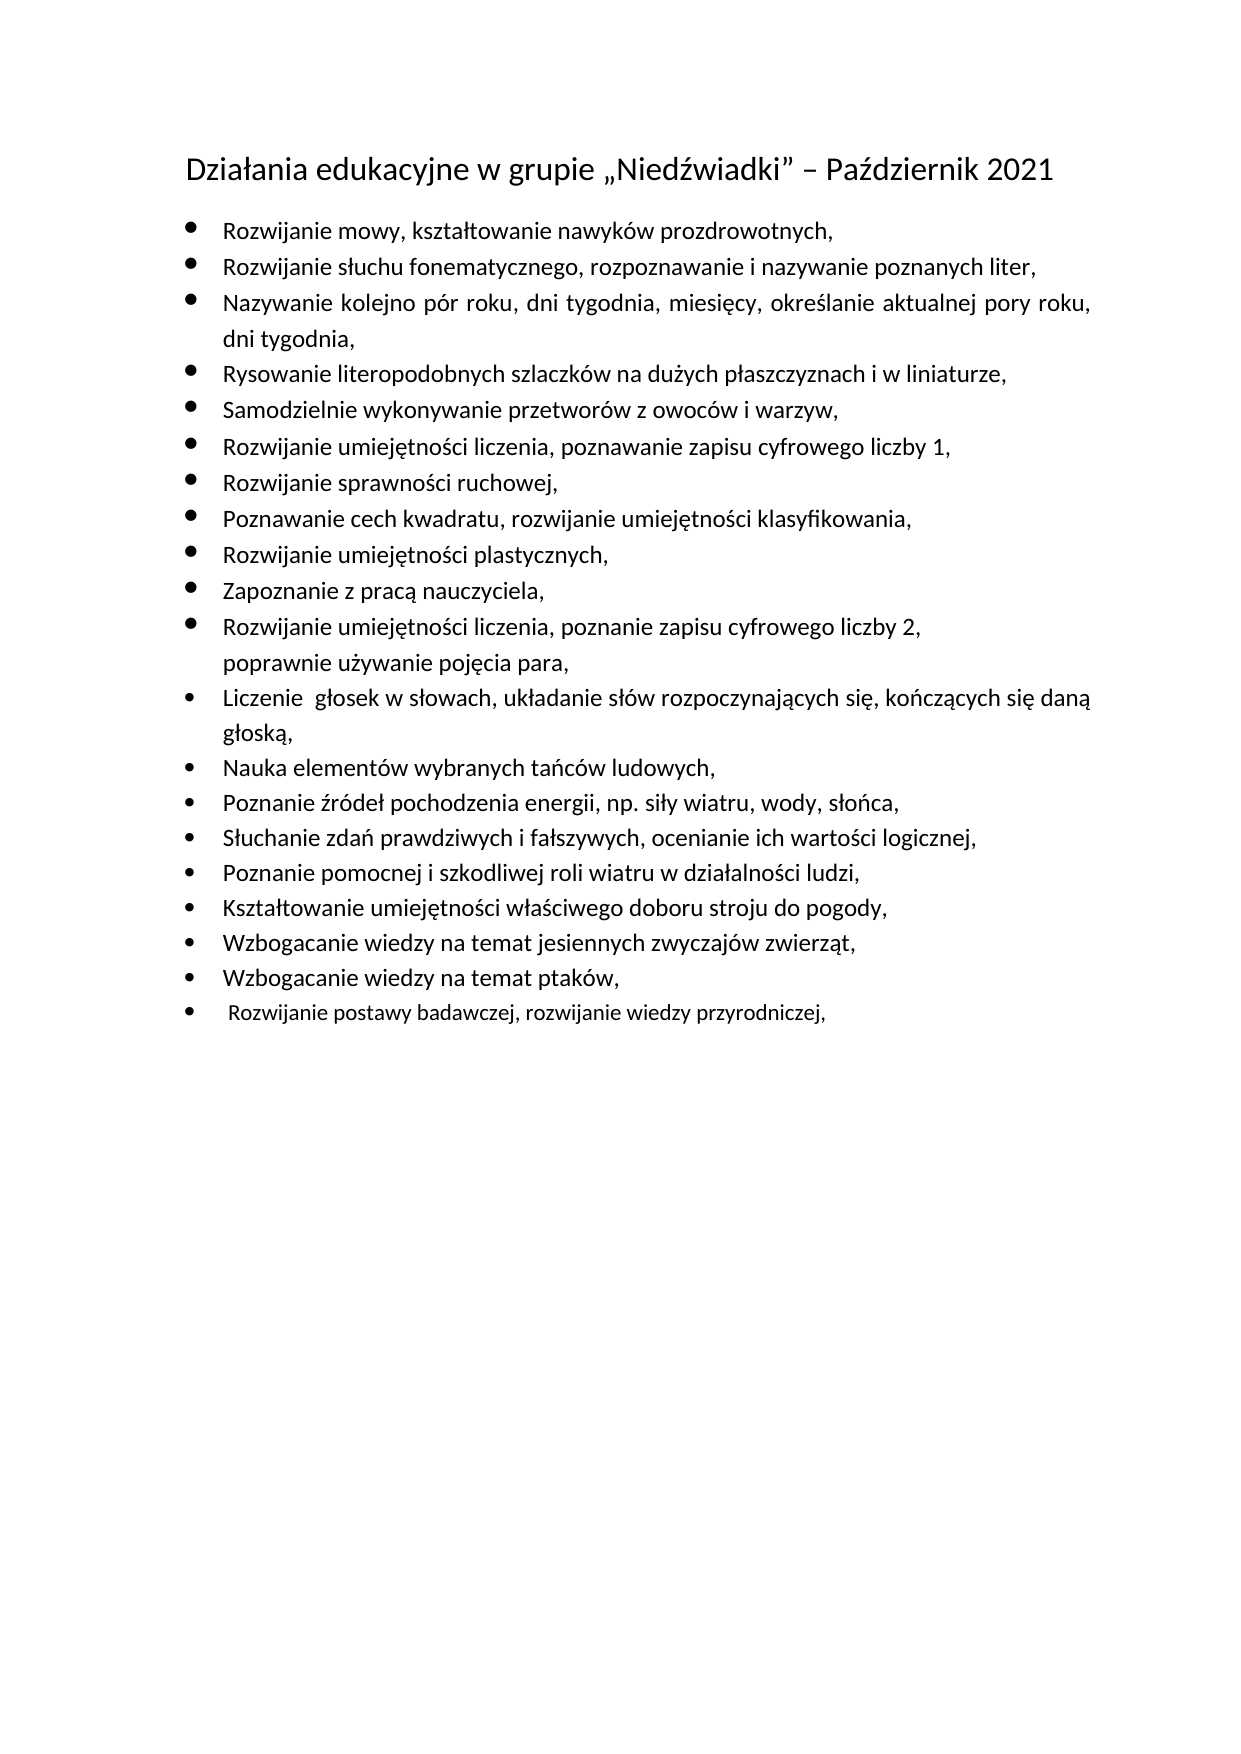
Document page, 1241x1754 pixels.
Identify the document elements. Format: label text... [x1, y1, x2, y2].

list Poznawanie cech kwadratu, rozwijanie umiejętności klasyfikowania, [185, 503, 1093, 534]
list Poznanie źródeł pochodzenia energii, np. siły wiatru, wody, słońca, [185, 788, 1093, 818]
list Rozwijanie mowy, kształtowanie nawyków prozdrowotnych, [185, 215, 1093, 247]
list Rysowanie literopodobnych szlaczków na dużych płaszczyznach i w liniaturze, [185, 358, 1093, 390]
list Rozwijanie postawy badawczej, rozwijanie wiedzy przyrodniczej, [185, 998, 1093, 1026]
list Nauka elementów wybranych tańców ludowych, [185, 753, 1093, 783]
list Samodzielnie wykonywanie przetworów z owoców i warzyw, [185, 394, 1093, 426]
list Rozwijanie sprawności ruchowej, [185, 467, 1093, 498]
list Kształtowanie umiejętności właściwego doboru stroju do pogody, [185, 893, 1093, 923]
list Liczenie głosek w słowach, układanie słów rozpoczynających się, kończących się daną głoską, [185, 683, 1093, 748]
list Słuchanie zdań prawdziwych i fałszywych, ocenianie ich wartości logicznej, [185, 823, 1093, 853]
list Rozwijanie słuchu fonematycznego, rozpoznawanie i nazywanie poznanych liter, [185, 251, 1093, 283]
list Wzbogacanie wiedzy na temat jesiennych zwyczajów zwierząt, [185, 928, 1093, 958]
list poprawnie używanie pojęcia para, [223, 648, 1093, 678]
list Rozwijanie umiejętności liczenia, poznawanie zapisu cyfrowego liczby 1, [185, 431, 1093, 462]
list Rozwijanie umiejętności liczenia, poznanie zapisu cyfrowego liczby 2, [185, 611, 1093, 643]
list Poznanie pomocnej i szkodliwej roli wiatru w działalności ludzi, [185, 858, 1093, 888]
list Wzbogacanie wiedzy na temat ptaków, [185, 963, 1093, 993]
list Rozwijanie umiejętności plastycznych, [185, 539, 1093, 571]
text Działania edukacyjne w grupie „Niedźwiadki” – Październik 2021 [148, 148, 1093, 188]
list Nazywanie kolejno pór roku, dni tygodnia, miesięcy, określanie aktualnej pory roku, dni tygodnia, [185, 287, 1093, 354]
list Zapoznanie z pracą nauczyciela, [185, 575, 1093, 607]
